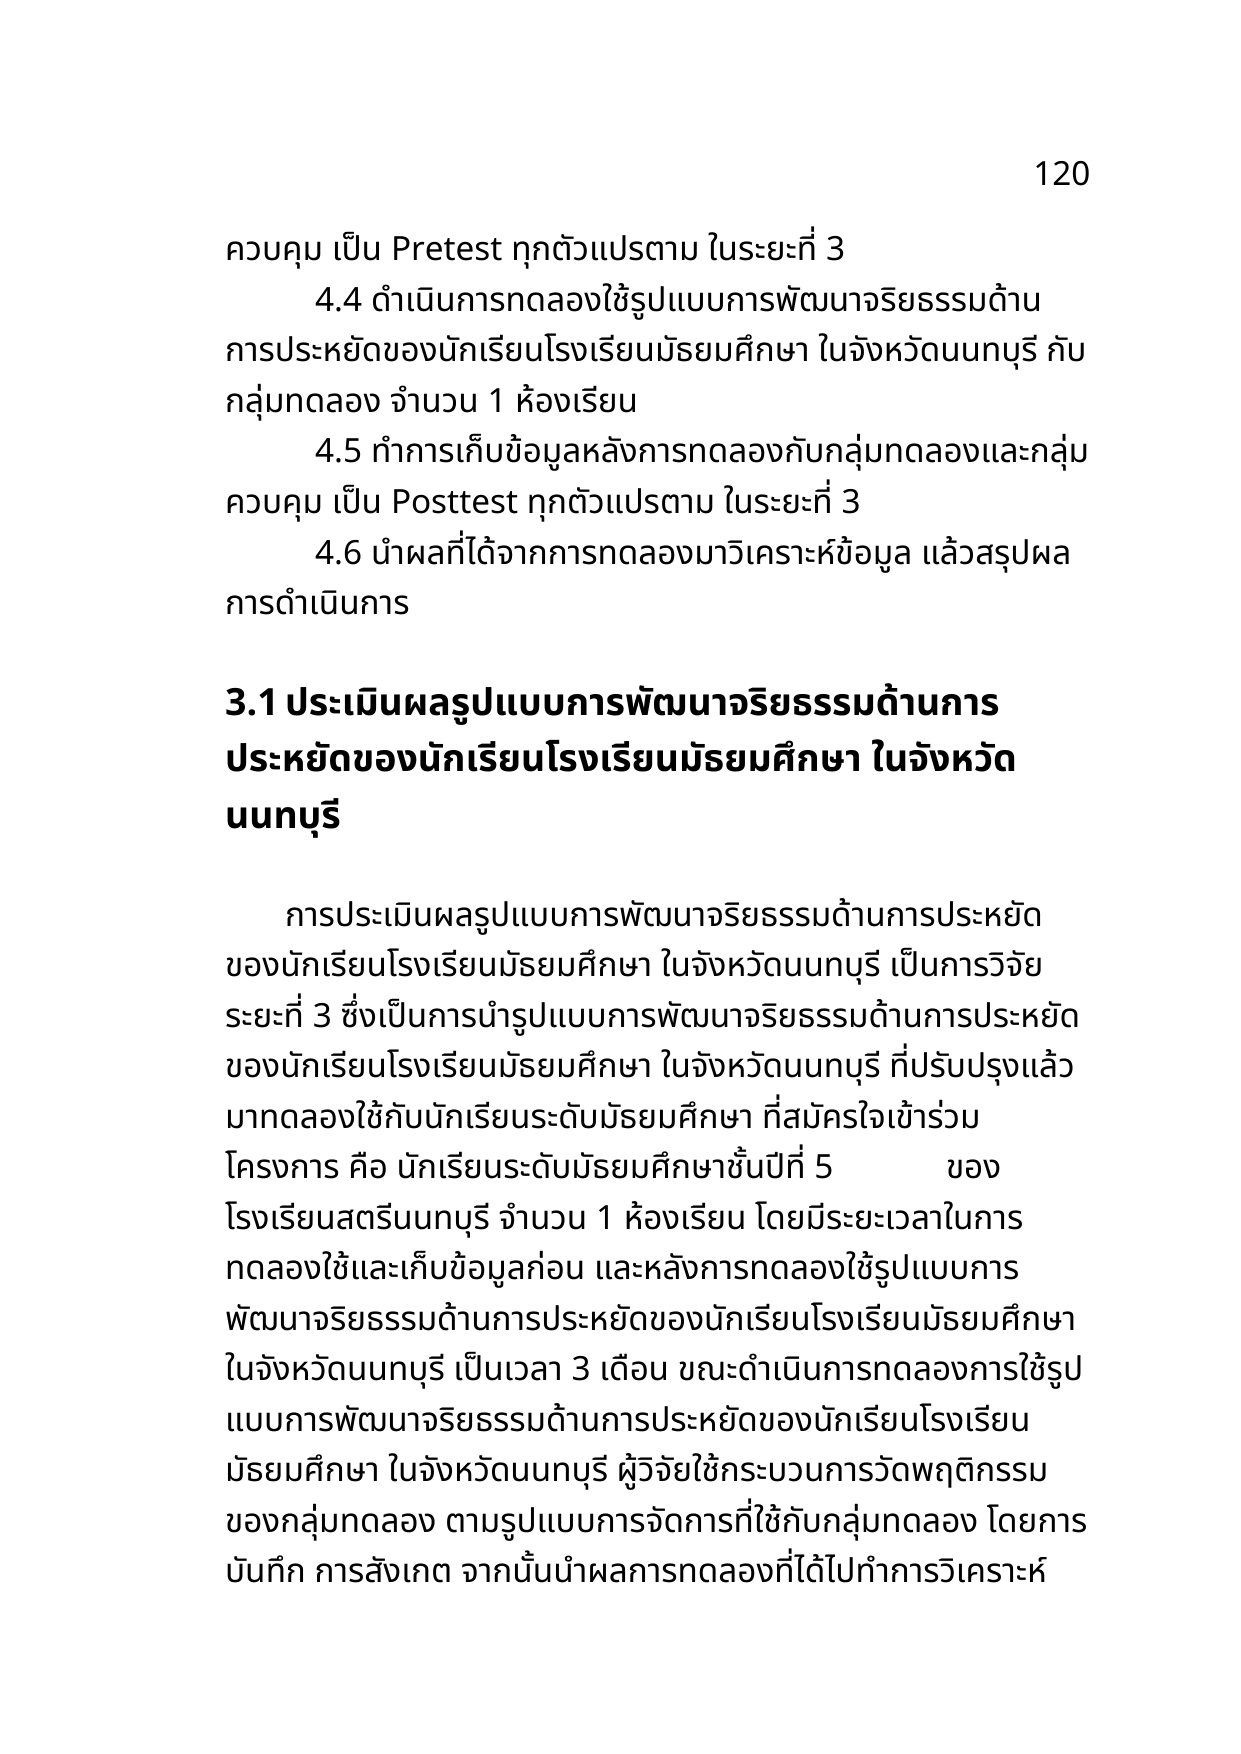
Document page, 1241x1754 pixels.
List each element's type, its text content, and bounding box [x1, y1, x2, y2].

text 4.4 ดำเนินการทดลองใช้รูปแบบการพัฒนาจริยธรรมด้านการประหยัดของนักเรียนโรงเรียนมัธยมศึกษา ในจังหวัดนนทบุรี กับกลุ่มทดลอง จำนวน 1 ห้องเรียน [225, 276, 1090, 427]
text 4.5 ทำการเก็บข้อมูลหลังการทดลองกับกลุ่มทดลองและกลุ่มควบคุม เป็น Posttest ทุกตัวแปรตาม ในระยะที่ 3 [225, 427, 1090, 528]
text 3.1 ประเมินผลรูปแบบการพัฒนาจริยธรรมด้านการประหยัดของนักเรียนโรงเรียนมัธยมศึกษา ในจังหวัดนนทบุรี [225, 675, 1090, 845]
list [225, 891, 1090, 1597]
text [225, 225, 1090, 276]
text 4.6 นำผลที่ได้จากการทดลองมาวิเคราะห์ข้อมูล แล้วสรุปผลการดำเนินการ [225, 528, 1090, 629]
